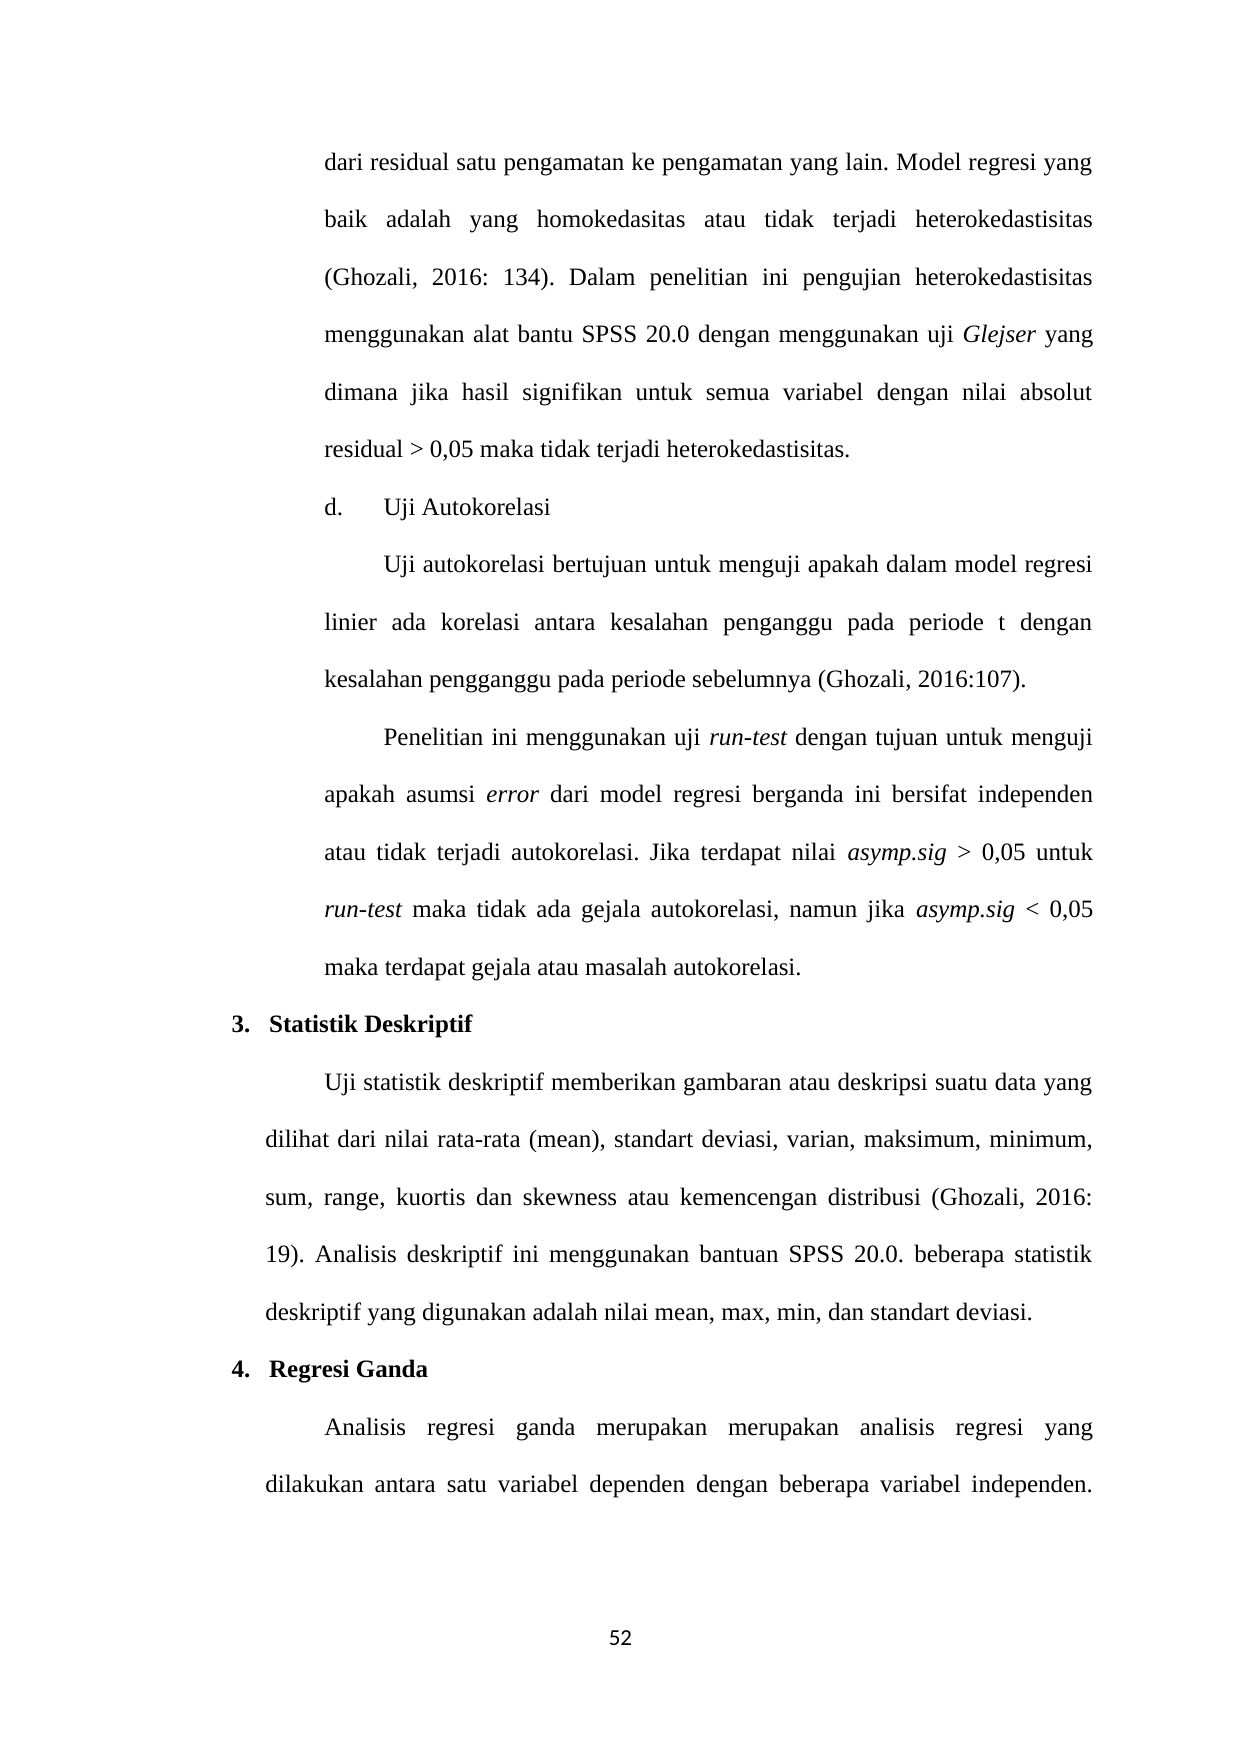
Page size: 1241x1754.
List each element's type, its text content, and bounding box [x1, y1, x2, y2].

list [324, 147, 1093, 463]
list Uji statistik deskriptif memberikan gambaran atau deskripsi suatu data yang dilihat dari nilai rata-rata (mean), standart deviasi, varian, maksimum, minimum, sum, range, kuortis dan skewness atau kemencengan distribusi (Ghozali, 2016: 19). Analisis deskriptif ini menggunakan bantuan SPSS 20.0. beberapa statistik deskriptif yang digunakan adalah nilai mean, max, min, dan standart deviasi. [265, 1067, 1093, 1326]
list Uji Autokorelasi [324, 492, 1093, 521]
subtitle Regresi Ganda [231, 1354, 1093, 1383]
subtitle Statistik Deskriptif [231, 1009, 1093, 1038]
list Uji autokorelasi bertujuan untuk menguji apakah dalam model regresi linier ada korelasi antara kesalahan penganggu pada periode t dengan kesalahan pengganggu pada periode sebelumnya (Ghozali, 2016:107). [324, 549, 1093, 693]
list Penelitian ini menggunakan uji run-test dengan tujuan untuk menguji apakah asumsi error dari model regresi berganda ini bersifat independen atau tidak terjadi autokorelasi. Jika terdapat nilai asymp.sig > 0,05 untuk run-test maka tidak ada gejala autokorelasi, namun jika asymp.sig < 0,05 maka terdapat gejala atau masalah autokorelasi. [324, 722, 1093, 981]
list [265, 1412, 1093, 1498]
